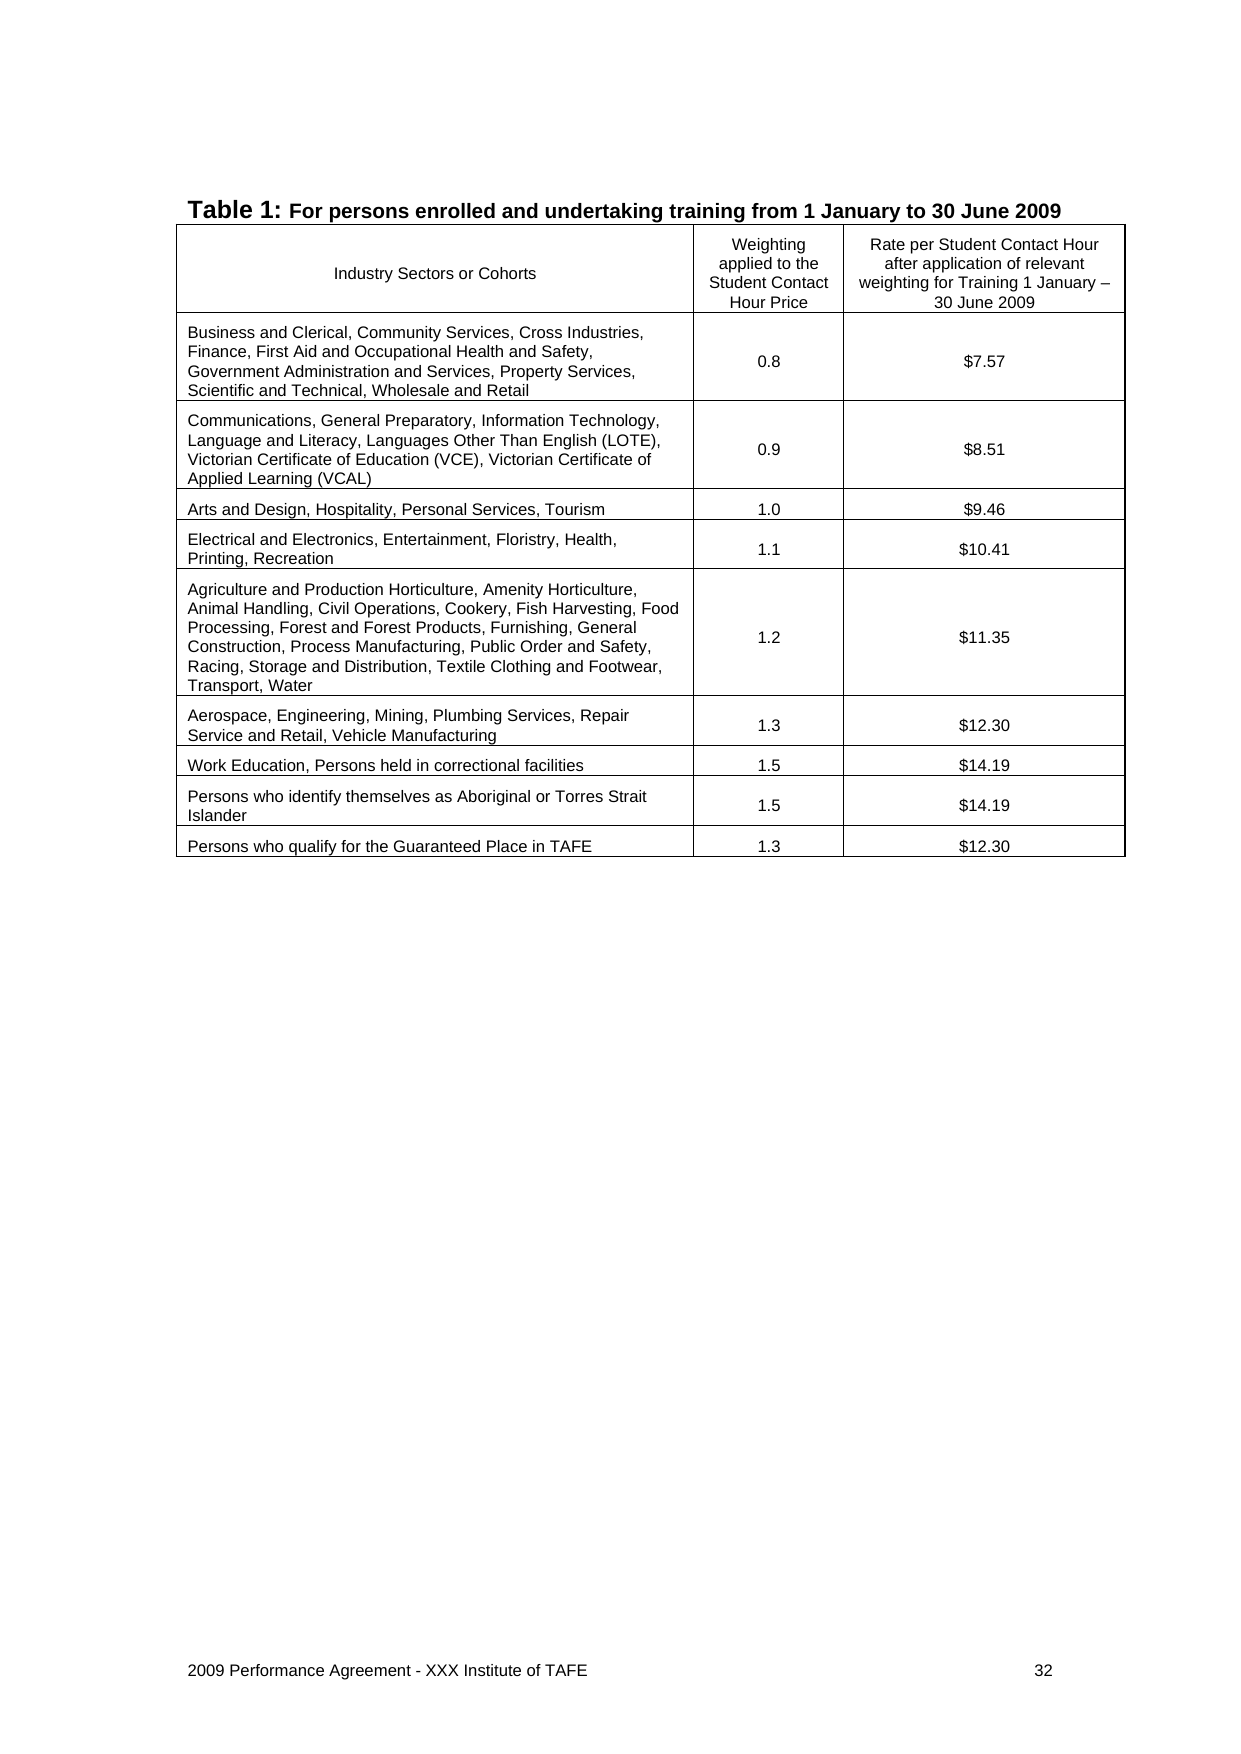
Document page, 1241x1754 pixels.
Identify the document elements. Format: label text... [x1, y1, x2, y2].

table_cell Arts and Design, Hospitality, Personal Services, Tourism [177, 489, 693, 518]
text Table 1: For persons enrolled and undertaking training from 1 January to 30 June 2009 [187, 195, 1087, 223]
table_cell 1.5 [694, 776, 843, 825]
table_header Weighting applied to the Student Contact Hour Price [694, 225, 843, 312]
table_cell Work Education, Persons held in correctional facilities [177, 746, 693, 775]
table_cell 0.9 [694, 401, 843, 488]
table_cell $8.51 [844, 401, 1124, 488]
table_cell Business and Clerical, Community Services, Cross Industries, Finance, First Aid and Occupational Health and Safety, Government Administration and Services, Property Services, Scientific and Technical, Wholesale and Retail [177, 313, 693, 400]
table_cell Communications, General Preparatory, Information Technology, Language and Literacy, Languages Other Than English (LOTE), Victorian Certificate of Education (VCE), Victorian Certificate of Applied Learning (VCAL) [177, 401, 693, 488]
table_cell $11.35 [844, 569, 1124, 695]
table_cell Aerospace, Engineering, Mining, Plumbing Services, Repair Service and Retail, Vehicle Manufacturing [177, 696, 693, 744]
table_cell 0.8 [694, 313, 843, 400]
table_cell Electrical and Electronics, Entertainment, Floristry, Health, Printing, Recreation [177, 520, 693, 568]
table_cell $12.30 [844, 826, 1124, 856]
table_cell 1.3 [694, 826, 843, 856]
table_cell Agriculture and Production Horticulture, Amenity Horticulture, Animal Handling, Civil Operations, Cookery, Fish Harvesting, Food Processing, Forest and Forest Products, Furnishing, General Construction, Process Manufacturing, Public Order and Safety, Racing, Storage and Distribution, Textile Clothing and Footwear, Transport, Water [177, 569, 693, 695]
table_cell $7.57 [844, 313, 1124, 400]
table_header Rate per Student Contact Hour after application of relevant weighting for Training 1 January – 30 June 2009 [844, 225, 1124, 312]
table_cell $14.19 [844, 746, 1124, 775]
table_cell 1.0 [694, 489, 843, 518]
table_cell $14.19 [844, 776, 1124, 825]
table_cell 1.2 [694, 569, 843, 695]
table_cell Persons who qualify for the Guaranteed Place in TAFE [177, 826, 693, 856]
table_cell Persons who identify themselves as Aboriginal or Torres Strait Islander [177, 776, 693, 825]
table_cell $9.46 [844, 489, 1124, 518]
table_cell $12.30 [844, 696, 1124, 744]
table_cell $10.41 [844, 520, 1124, 568]
table_header Industry Sectors or Cohorts [177, 225, 693, 312]
table_cell 1.1 [694, 520, 843, 568]
table_cell 1.5 [694, 746, 843, 775]
table_cell 1.3 [694, 696, 843, 744]
